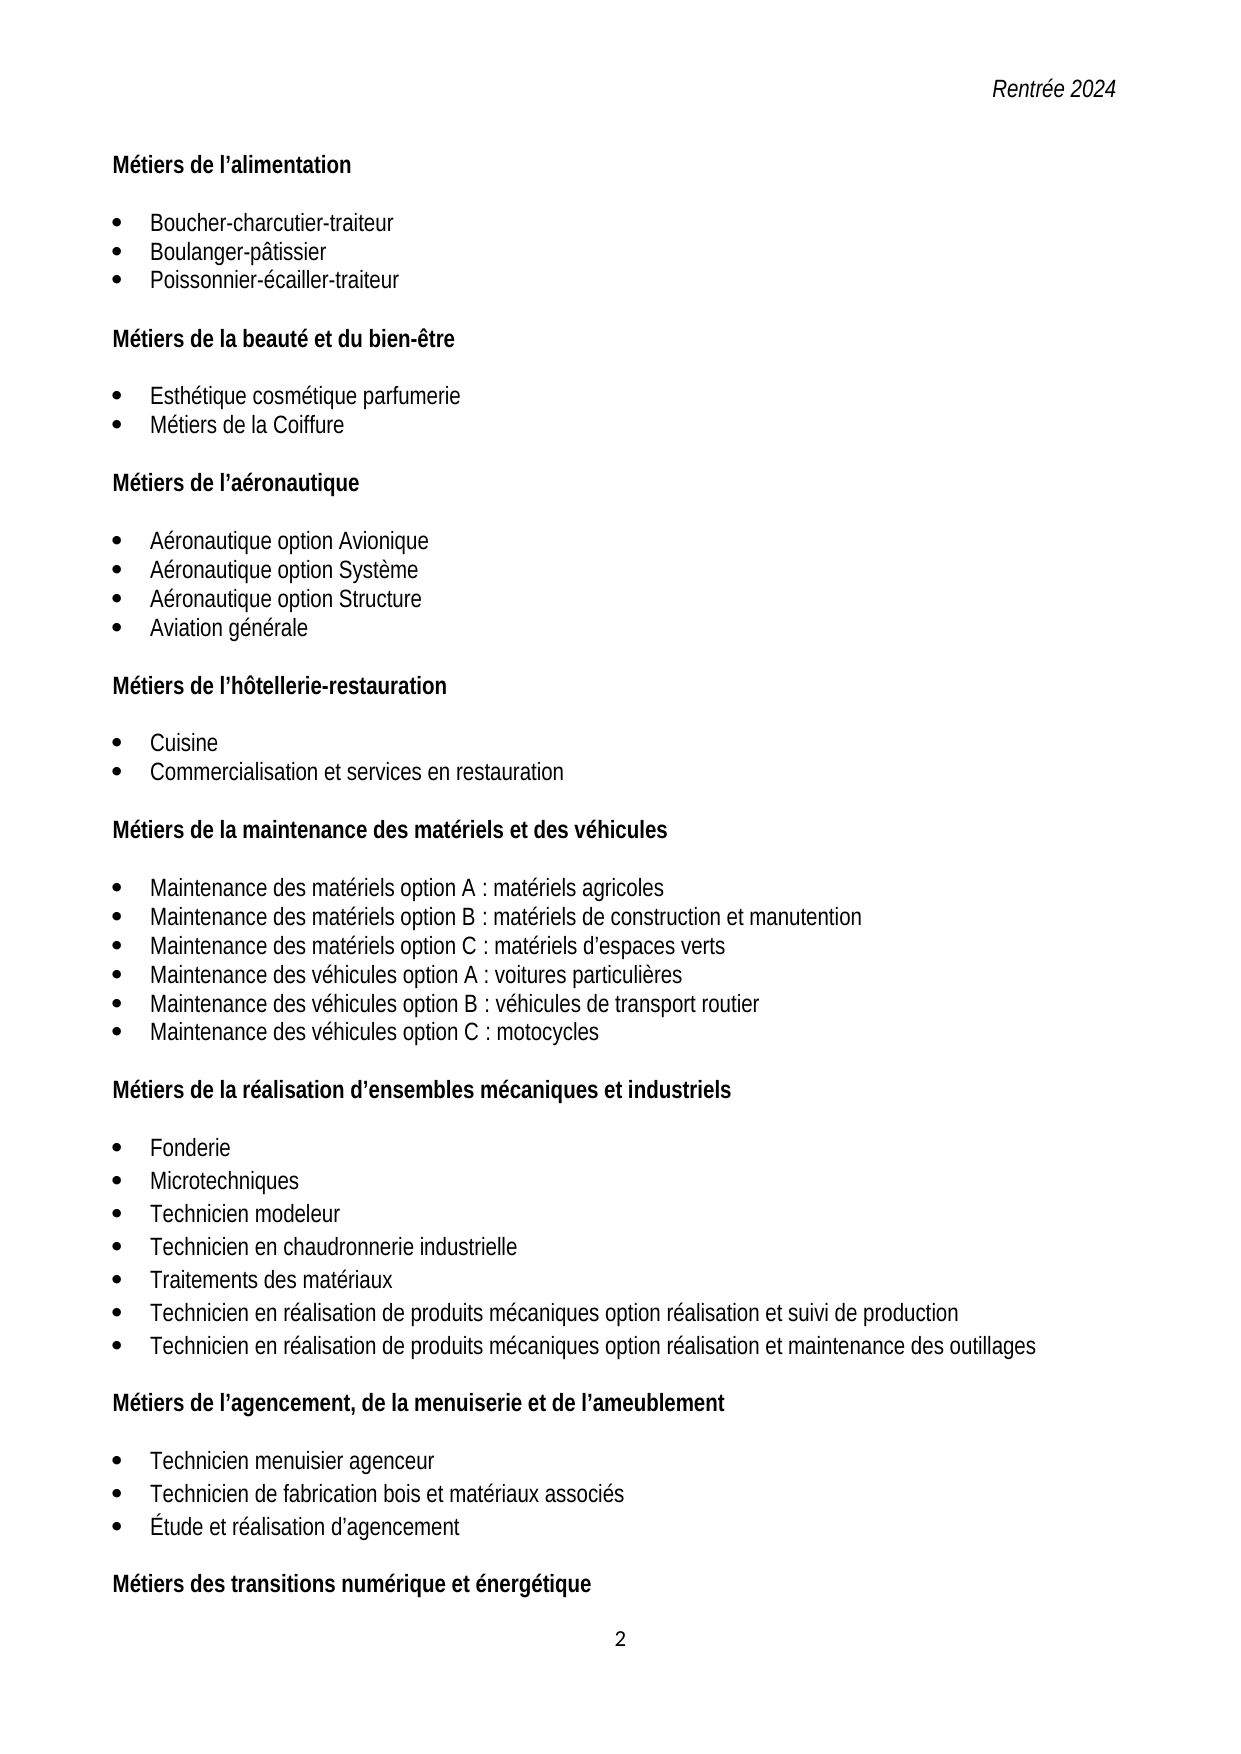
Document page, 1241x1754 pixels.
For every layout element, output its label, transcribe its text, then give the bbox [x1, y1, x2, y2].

list Maintenance des matériels option B : matériels de construction et manutention [112, 902, 1128, 931]
text Métiers de l’hôtellerie-restauration [112, 671, 1128, 699]
list Technicien en réalisation de produits mécaniques option réalisation et suivi de production [112, 1298, 1128, 1327]
list Métiers de la Coiffure [112, 410, 1128, 439]
text Métiers de la maintenance des matériels et des véhicules [112, 815, 1128, 844]
text Métiers de l’alimentation [112, 150, 1128, 179]
text Métiers de l’agencement, de la menuiserie et de l’ameublement [112, 1388, 1128, 1417]
list Aéronautique option Système [112, 555, 1128, 584]
text Métiers de l’aéronautique [112, 468, 1128, 497]
list Aéronautique option Avionique [112, 526, 1128, 555]
list Maintenance des véhicules option B : véhicules de transport routier [112, 988, 1128, 1017]
list Technicien en réalisation de produits mécaniques option réalisation et maintenance des outillages [112, 1331, 1128, 1360]
list Traitements des matériaux [112, 1265, 1128, 1294]
list Maintenance des véhicules option C : motocycles [112, 1017, 1128, 1046]
list Fonderie [112, 1133, 1128, 1162]
list Boucher-charcutier-traiteur [112, 208, 1128, 237]
list Maintenance des matériels option C : matériels d’espaces verts [112, 931, 1128, 960]
list Technicien de fabrication bois et matériaux associés [112, 1479, 1128, 1507]
list Technicien menuisier agenceur [112, 1446, 1128, 1474]
list Technicien en chaudronnerie industrielle [112, 1232, 1128, 1261]
list Boulanger-pâtissier [112, 237, 1128, 266]
list Étude et réalisation d’agencement [112, 1512, 1128, 1541]
list Maintenance des véhicules option A : voitures particulières [112, 960, 1128, 988]
list Aviation générale [112, 613, 1128, 641]
text Métiers de la beauté et du bien-être [112, 323, 1128, 352]
text Métiers des transitions numérique et énergétique [112, 1569, 1128, 1598]
list Microtechniques [112, 1166, 1128, 1194]
list Cuisine [112, 728, 1128, 757]
list Esthétique cosmétique parfumerie [112, 381, 1128, 410]
list Maintenance des matériels option A : matériels agricoles [112, 873, 1128, 902]
list Aéronautique option Structure [112, 584, 1128, 613]
text Métiers de la réalisation d’ensembles mécaniques et industriels [112, 1075, 1128, 1104]
list Commercialisation et services en restauration [112, 757, 1128, 786]
list Poissonnier-écailler-traiteur [112, 266, 1128, 294]
list Technicien modeleur [112, 1199, 1128, 1228]
